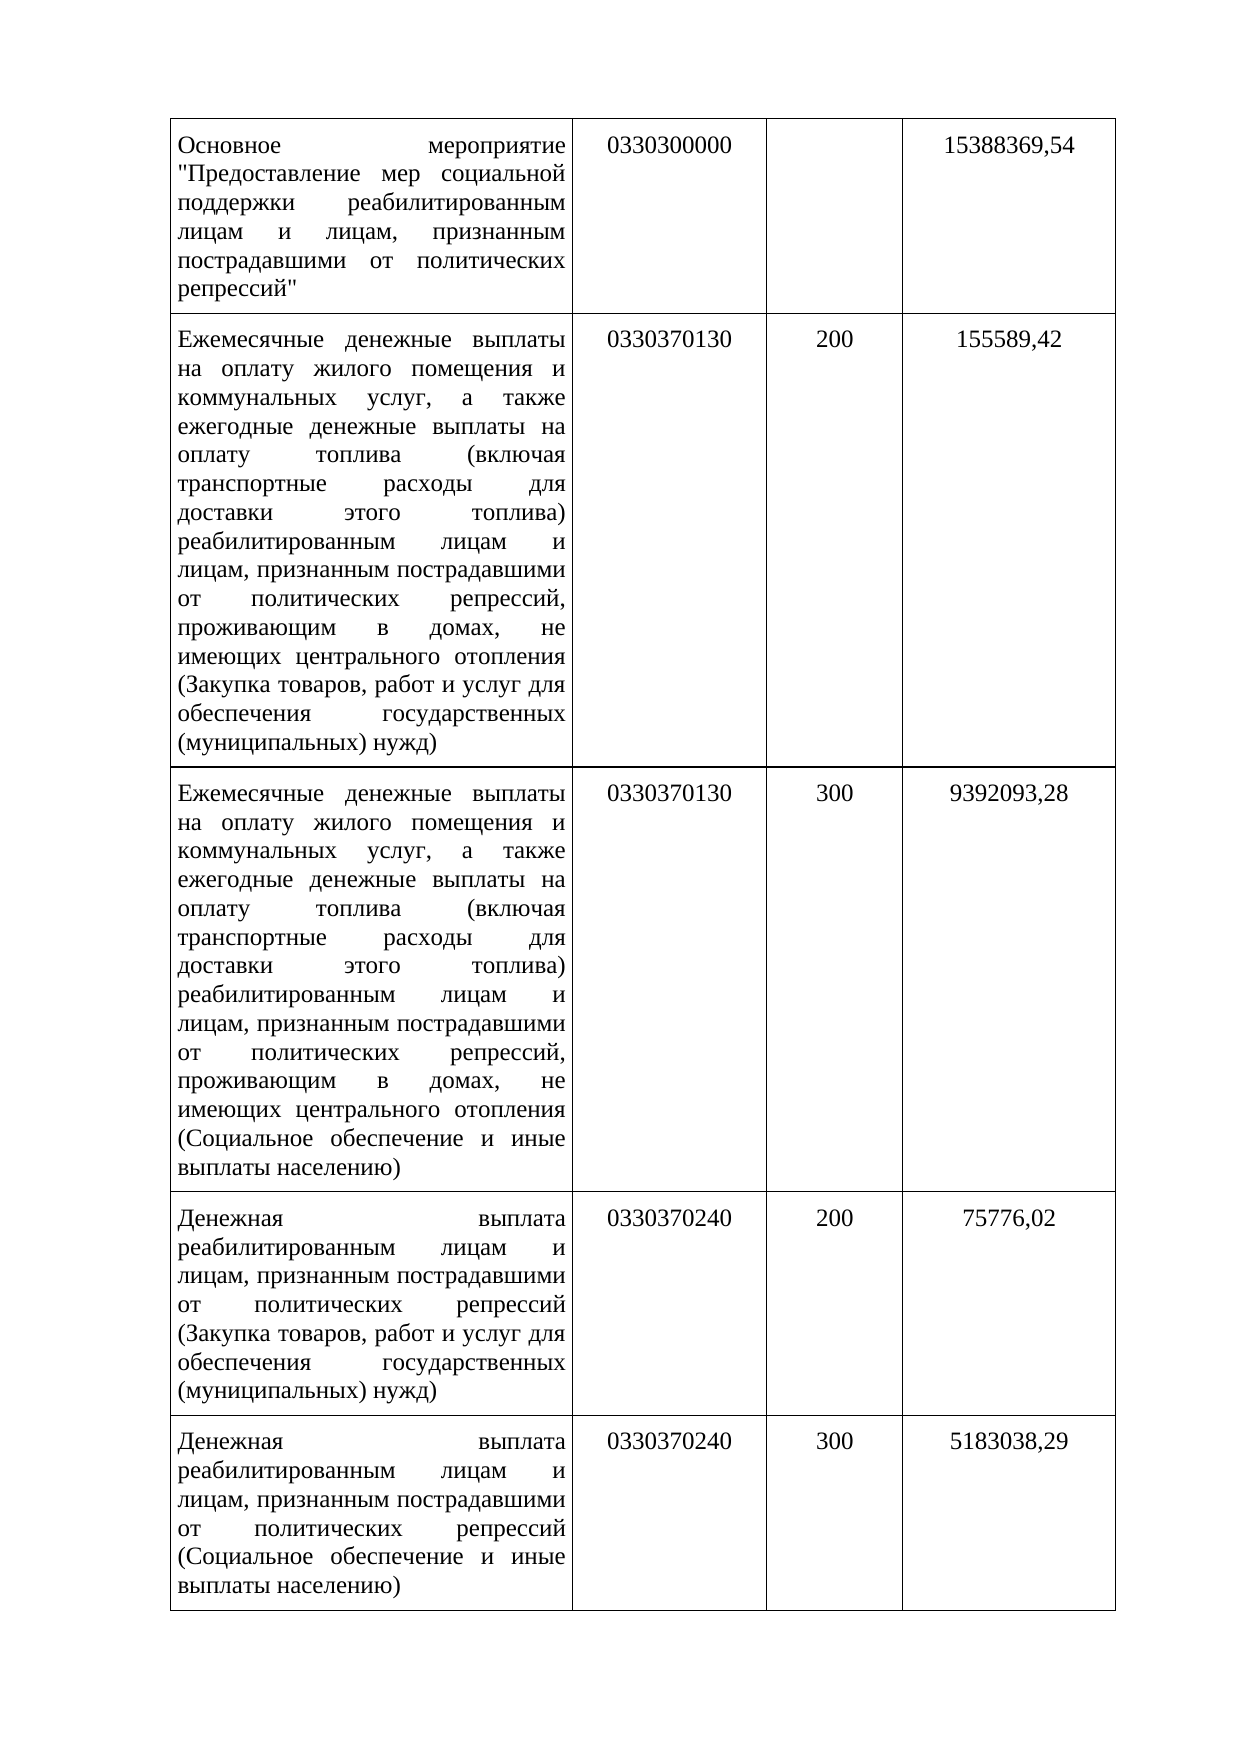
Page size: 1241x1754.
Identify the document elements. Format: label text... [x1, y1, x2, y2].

table_cell 155589,42 [903, 314, 1115, 766]
table_cell 0330370240 [573, 1192, 766, 1415]
table_cell Ежемесячные денежные выплаты на оплату жилого помещения и коммунальных услуг, а также ежегодные денежные выплаты на оплату топлива (включая транспортные расходы для доставки этого топлива) реабилитированным лицам и лицам, признанным пострадавшими от политических репрессий, проживающим в домах, не имеющих центрального отопления (Закупка товаров, работ и услуг для обеспечения государственных (муниципальных) нужд) [171, 314, 572, 766]
table_cell 0330370240 [573, 1416, 766, 1609]
table_cell 5183038,29 [903, 1416, 1115, 1609]
table_cell 9392093,28 [903, 768, 1115, 1191]
table_cell 15388369,54 [903, 119, 1115, 313]
table_cell 0330300000 [573, 119, 766, 313]
table_cell 200 [767, 314, 902, 766]
table_cell 300 [767, 768, 902, 1191]
table_cell Основное мероприятие "Предоставление мер социальной поддержки реабилитированным лицам и лицам, признанным пострадавшими от политических репрессий" [171, 119, 572, 313]
table_cell 300 [767, 1416, 902, 1609]
table_cell 200 [767, 1192, 902, 1415]
table_cell Ежемесячные денежные выплаты на оплату жилого помещения и коммунальных услуг, а также ежегодные денежные выплаты на оплату топлива (включая транспортные расходы для доставки этого топлива) реабилитированным лицам и лицам, признанным пострадавшими от политических репрессий, проживающим в домах, не имеющих центрального отопления (Социальное обеспечение и иные выплаты населению) [171, 768, 572, 1191]
table_cell [767, 119, 902, 313]
table_cell 75776,02 [903, 1192, 1115, 1415]
table_cell Денежная выплата реабилитированным лицам и лицам, признанным пострадавшими от политических репрессий (Закупка товаров, работ и услуг для обеспечения государственных (муниципальных) нужд) [171, 1192, 572, 1415]
table_cell Денежная выплата реабилитированным лицам и лицам, признанным пострадавшими от политических репрессий (Социальное обеспечение и иные выплаты населению) [171, 1416, 572, 1609]
table_cell 0330370130 [573, 768, 766, 1191]
table_cell 0330370130 [573, 314, 766, 766]
